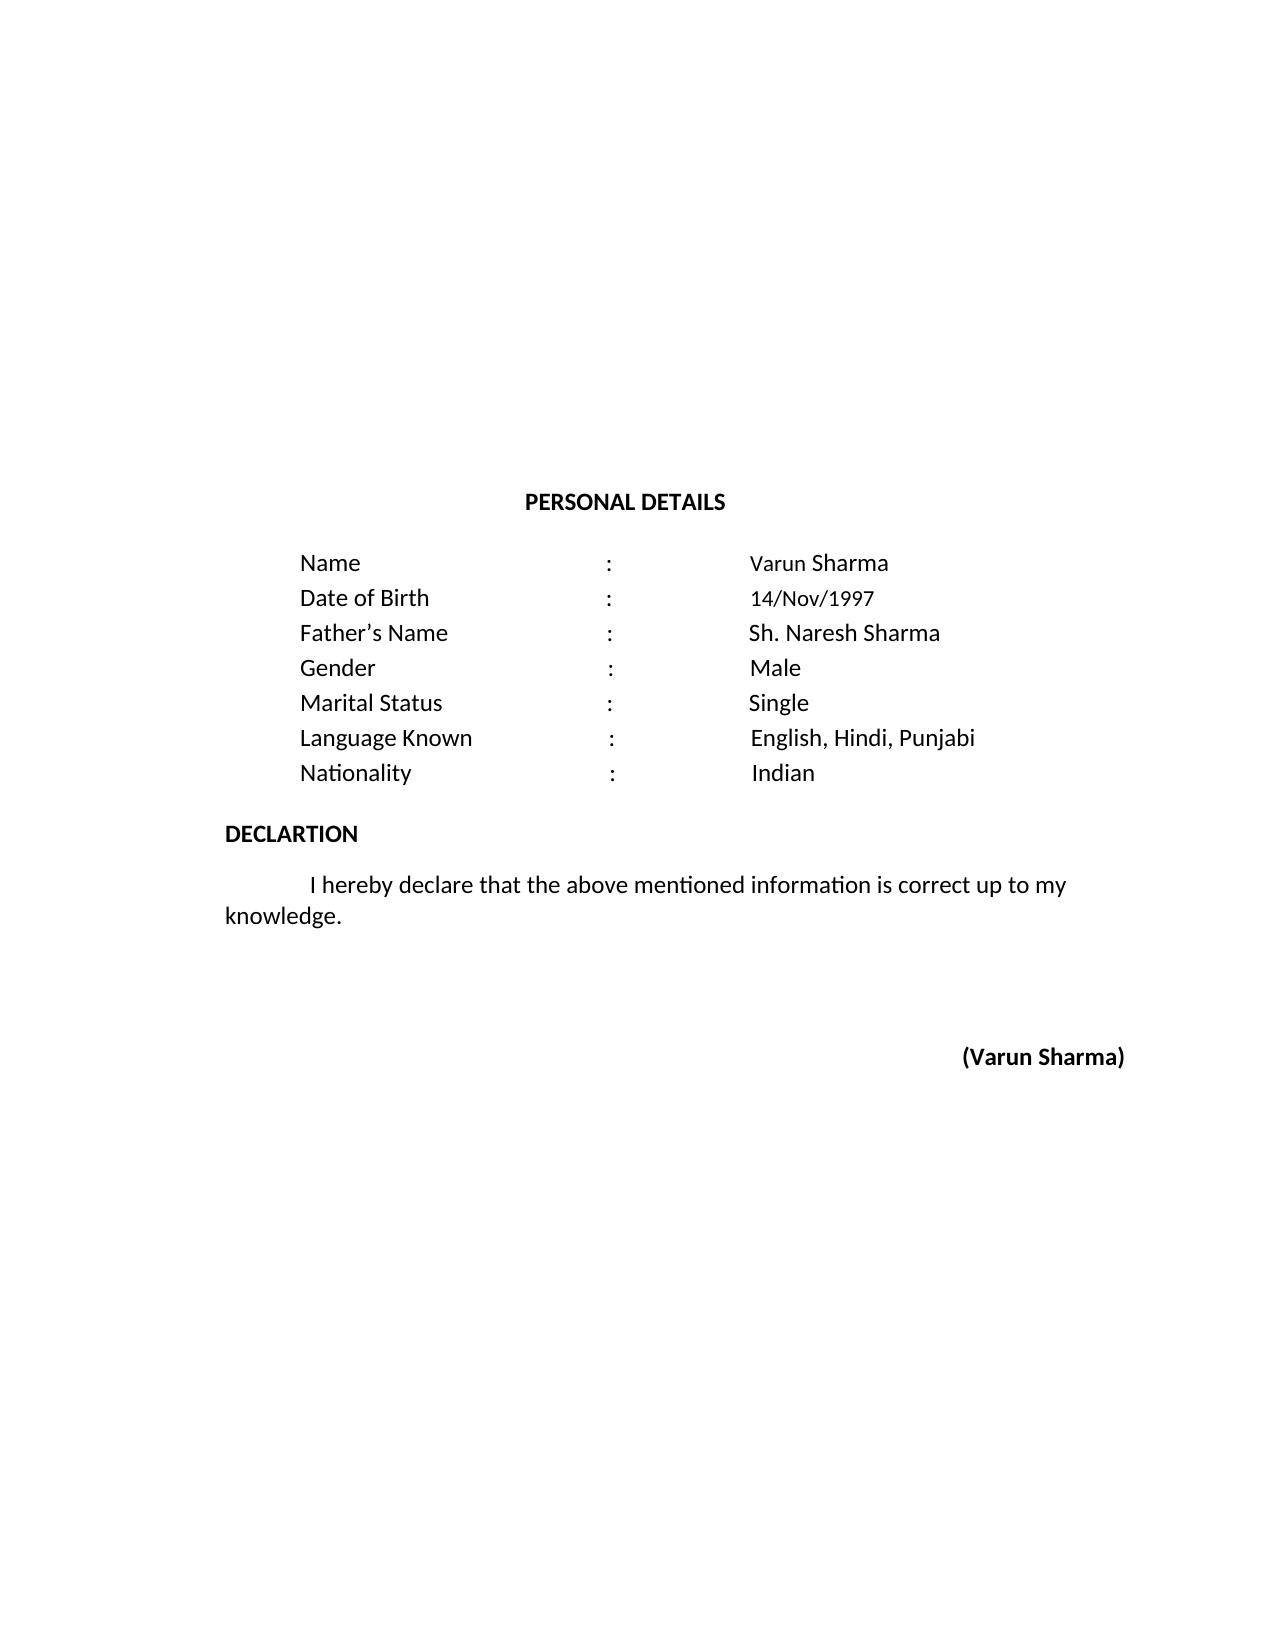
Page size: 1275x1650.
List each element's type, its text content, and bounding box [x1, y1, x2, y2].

text Date of Birth : 14/Nov/1997 [150, 582, 1125, 613]
text Marital Status : Single [150, 687, 1125, 718]
text PERSONAL DETAILS [150, 486, 1125, 517]
text DECLARTION [225, 818, 1125, 849]
text (Varun Sharma) [225, 1041, 1125, 1071]
text Nationality : Indian [150, 757, 1125, 788]
text Language Known : English, Hindi, Punjabi [150, 722, 1125, 753]
text Name : Varun Sharma [150, 547, 1125, 578]
text Gender : Male [150, 652, 1125, 683]
text I hereby declare that the above mentioned information is correct up to my knowledge. [225, 870, 1125, 931]
text Father’s Name : Sh. Naresh Sharma [225, 617, 1125, 648]
